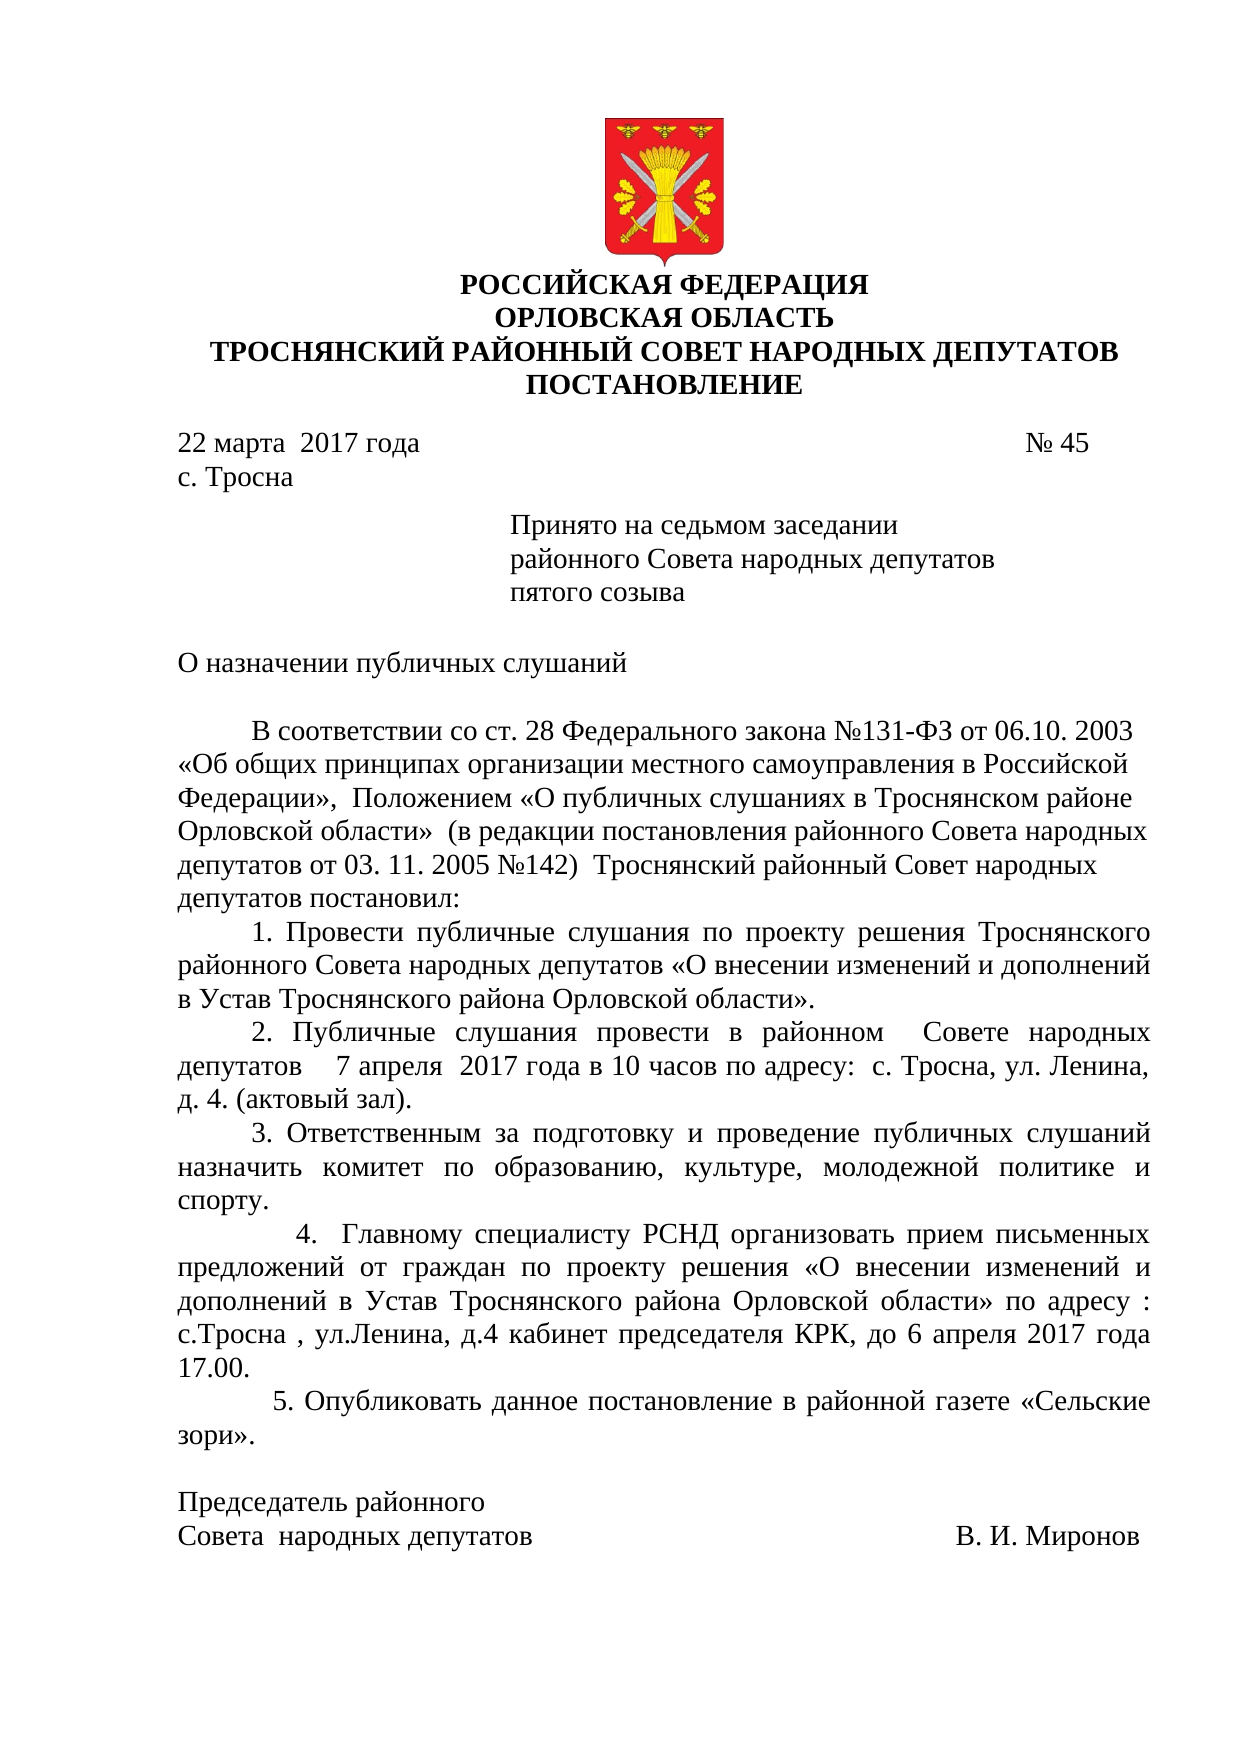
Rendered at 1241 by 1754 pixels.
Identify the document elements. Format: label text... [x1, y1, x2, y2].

text Председатель районного [177, 1484, 1152, 1518]
text ПОСТАНОВЛЕНИЕ [177, 367, 1152, 401]
text 1. Провести публичные слушания по проекту решения Троснянского районного Совета народных депутатов «О внесении изменений и дополнений в Устав Троснянского района Орловской области». [177, 914, 1152, 1014]
text 2. Публичные слушания провести в районном Совете народных депутатов 7 апреля 2017 года в 10 часов по адресу: с. Тросна, ул. Ленина, д. 4. (актовый зал). [177, 1014, 1152, 1115]
text ОРЛОВСКАЯ ОБЛАСТЬ [177, 300, 1152, 334]
text 5. Опубликовать данное постановление в районной газете «Сельские зори». [177, 1383, 1152, 1451]
text ТРОСНЯНСКИЙ РАЙОННЫЙ СОВЕТ НАРОДНЫХ ДЕПУТАТОВ [177, 334, 1152, 367]
text 4. Главному специалисту РСНД организовать прием письменных предложений от граждан по проекту решения «О внесении изменений и дополнений в Устав Троснянского района Орловской области» по адресу : с.Тросна , ул.Ленина, д.4 кабинет председателя КРК, до 6 апреля 2017 года 17.00. [177, 1216, 1152, 1383]
text В соответствии со ст. 28 Федерального закона №131-ФЗ от 06.10. 2003 «Об общих принципах организации местного самоуправления в Российской Федерации», Положением «О публичных слушаниях в Троснянском районе Орловской области» (в редакции постановления районного Совета народных депутатов от 03. 11. 2005 №142) Троснянский районный Совет народных депутатов постановил: [177, 713, 1152, 914]
picture [605, 118, 724, 267]
table_header Принято на седьмом заседании районного Совета народных депутатов пятого созыва [495, 507, 1133, 609]
table_header О назначении публичных слушаний [166, 612, 650, 713]
text РОССИЙСКАЯ ФЕДЕРАЦИЯ [177, 267, 1152, 300]
text 3. Ответственным за подготовку и проведение публичных слушаний назначить комитет по образованию, культуре, молодежной политике и спорту. [177, 1115, 1152, 1216]
text Совета народных депутатов В. И. Миронов [177, 1518, 1152, 1551]
text 22 марта 2017 года № 45 [177, 425, 1152, 459]
text с. Тросна [177, 459, 1152, 492]
